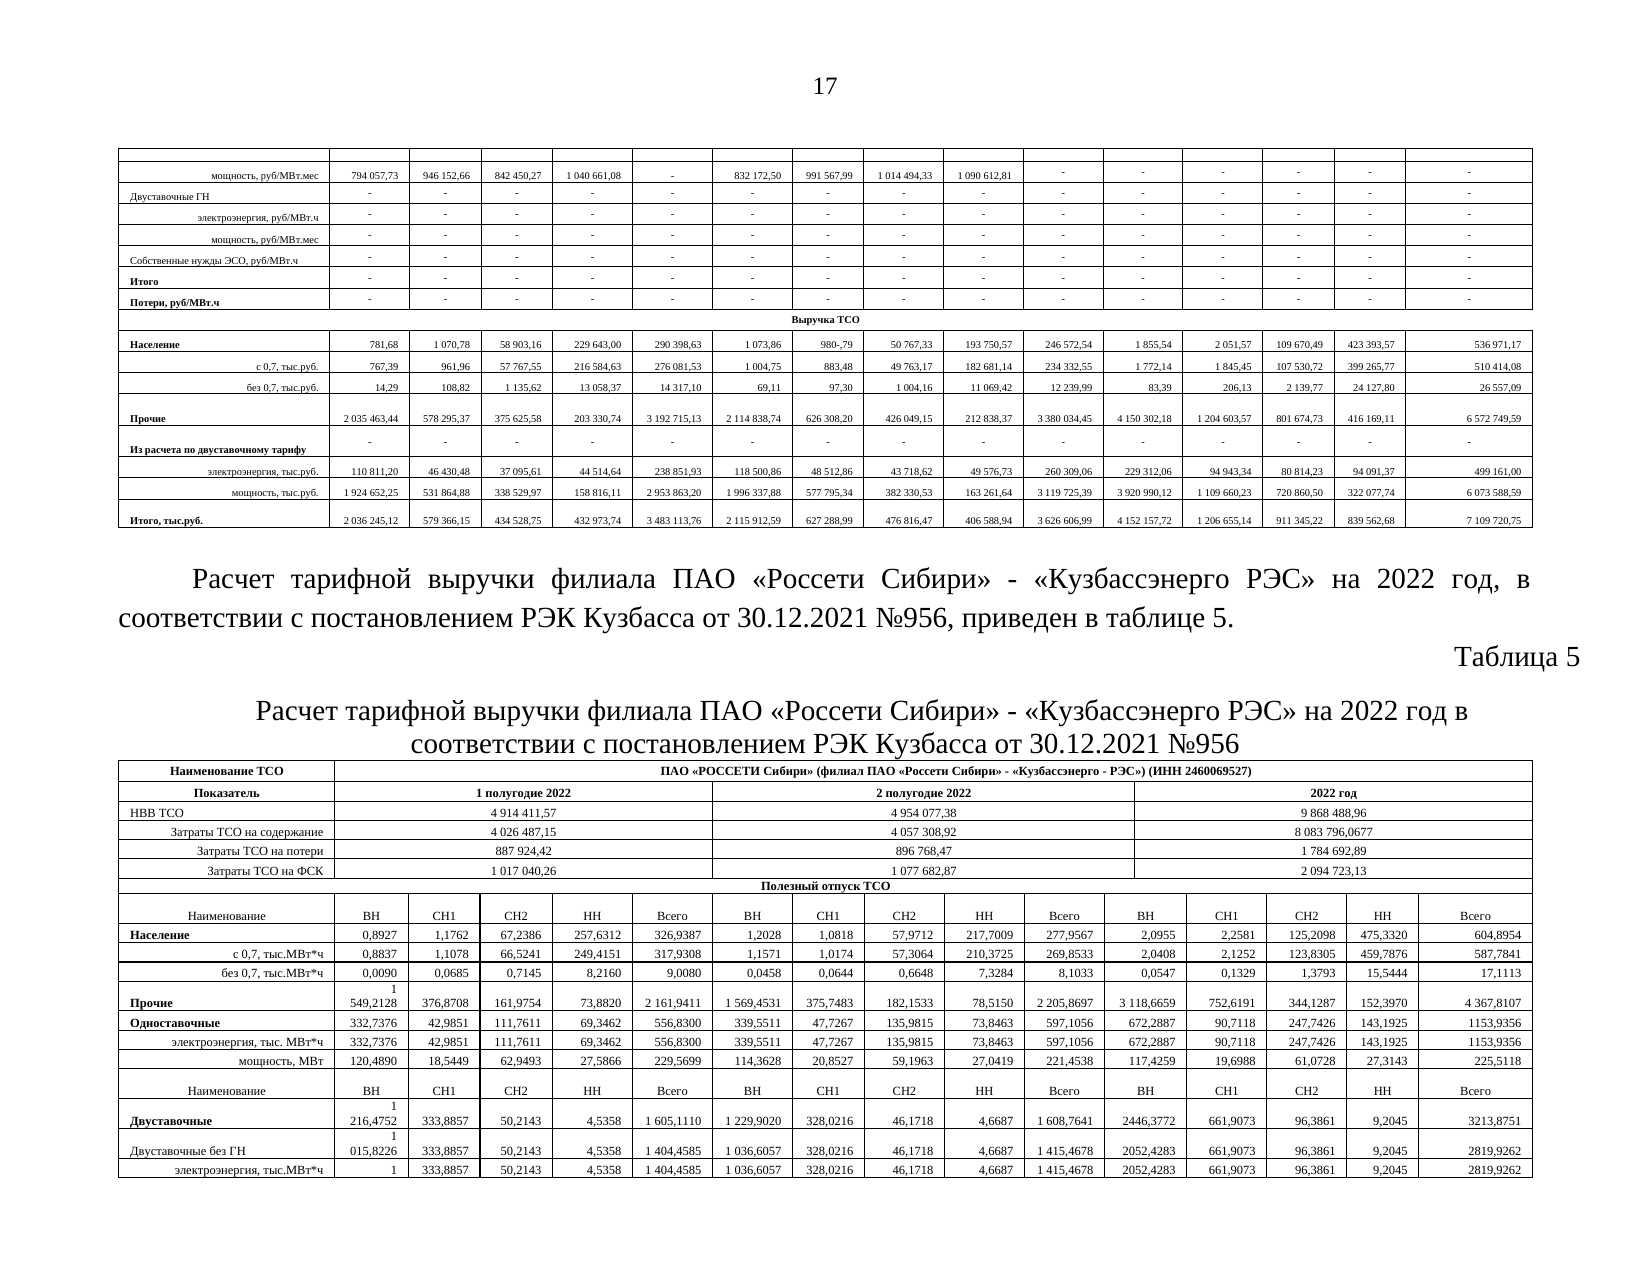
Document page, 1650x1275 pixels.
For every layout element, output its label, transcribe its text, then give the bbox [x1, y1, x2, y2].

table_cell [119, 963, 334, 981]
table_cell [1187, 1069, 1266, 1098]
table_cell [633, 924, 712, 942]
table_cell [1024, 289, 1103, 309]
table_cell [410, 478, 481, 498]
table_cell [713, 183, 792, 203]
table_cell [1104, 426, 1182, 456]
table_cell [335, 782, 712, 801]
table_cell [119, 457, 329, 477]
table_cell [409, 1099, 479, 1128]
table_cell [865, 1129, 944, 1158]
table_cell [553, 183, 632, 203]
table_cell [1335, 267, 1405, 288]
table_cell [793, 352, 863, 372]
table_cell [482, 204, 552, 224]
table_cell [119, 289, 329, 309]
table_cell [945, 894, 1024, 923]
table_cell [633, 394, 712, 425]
text Расчет тарифной выручки филиала ПАО «Россети Сибири» - «Кузбассэнерго РЭС» на 2022 год в соответствии с постановлением РЭК Кузбасса от 30.12.2021 №956 [118, 693, 1532, 760]
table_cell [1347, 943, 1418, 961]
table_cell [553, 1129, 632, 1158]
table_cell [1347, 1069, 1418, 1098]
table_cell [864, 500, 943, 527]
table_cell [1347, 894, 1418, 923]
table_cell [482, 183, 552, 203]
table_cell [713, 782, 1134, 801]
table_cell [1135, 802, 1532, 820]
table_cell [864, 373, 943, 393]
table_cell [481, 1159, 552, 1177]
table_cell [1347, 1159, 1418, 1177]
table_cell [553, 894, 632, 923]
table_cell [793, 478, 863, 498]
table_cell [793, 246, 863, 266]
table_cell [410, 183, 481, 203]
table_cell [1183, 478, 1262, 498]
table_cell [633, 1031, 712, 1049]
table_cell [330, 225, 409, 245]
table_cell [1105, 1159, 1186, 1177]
text Расчет тарифной выручки филиала ПАО «Россети Сибири» - «Кузбассэнерго РЭС» на 2022 год, в соответствии с постановлением РЭК Кузбасса от 30.12.2021 №956, приведен в таблице 5. [118, 562, 1532, 634]
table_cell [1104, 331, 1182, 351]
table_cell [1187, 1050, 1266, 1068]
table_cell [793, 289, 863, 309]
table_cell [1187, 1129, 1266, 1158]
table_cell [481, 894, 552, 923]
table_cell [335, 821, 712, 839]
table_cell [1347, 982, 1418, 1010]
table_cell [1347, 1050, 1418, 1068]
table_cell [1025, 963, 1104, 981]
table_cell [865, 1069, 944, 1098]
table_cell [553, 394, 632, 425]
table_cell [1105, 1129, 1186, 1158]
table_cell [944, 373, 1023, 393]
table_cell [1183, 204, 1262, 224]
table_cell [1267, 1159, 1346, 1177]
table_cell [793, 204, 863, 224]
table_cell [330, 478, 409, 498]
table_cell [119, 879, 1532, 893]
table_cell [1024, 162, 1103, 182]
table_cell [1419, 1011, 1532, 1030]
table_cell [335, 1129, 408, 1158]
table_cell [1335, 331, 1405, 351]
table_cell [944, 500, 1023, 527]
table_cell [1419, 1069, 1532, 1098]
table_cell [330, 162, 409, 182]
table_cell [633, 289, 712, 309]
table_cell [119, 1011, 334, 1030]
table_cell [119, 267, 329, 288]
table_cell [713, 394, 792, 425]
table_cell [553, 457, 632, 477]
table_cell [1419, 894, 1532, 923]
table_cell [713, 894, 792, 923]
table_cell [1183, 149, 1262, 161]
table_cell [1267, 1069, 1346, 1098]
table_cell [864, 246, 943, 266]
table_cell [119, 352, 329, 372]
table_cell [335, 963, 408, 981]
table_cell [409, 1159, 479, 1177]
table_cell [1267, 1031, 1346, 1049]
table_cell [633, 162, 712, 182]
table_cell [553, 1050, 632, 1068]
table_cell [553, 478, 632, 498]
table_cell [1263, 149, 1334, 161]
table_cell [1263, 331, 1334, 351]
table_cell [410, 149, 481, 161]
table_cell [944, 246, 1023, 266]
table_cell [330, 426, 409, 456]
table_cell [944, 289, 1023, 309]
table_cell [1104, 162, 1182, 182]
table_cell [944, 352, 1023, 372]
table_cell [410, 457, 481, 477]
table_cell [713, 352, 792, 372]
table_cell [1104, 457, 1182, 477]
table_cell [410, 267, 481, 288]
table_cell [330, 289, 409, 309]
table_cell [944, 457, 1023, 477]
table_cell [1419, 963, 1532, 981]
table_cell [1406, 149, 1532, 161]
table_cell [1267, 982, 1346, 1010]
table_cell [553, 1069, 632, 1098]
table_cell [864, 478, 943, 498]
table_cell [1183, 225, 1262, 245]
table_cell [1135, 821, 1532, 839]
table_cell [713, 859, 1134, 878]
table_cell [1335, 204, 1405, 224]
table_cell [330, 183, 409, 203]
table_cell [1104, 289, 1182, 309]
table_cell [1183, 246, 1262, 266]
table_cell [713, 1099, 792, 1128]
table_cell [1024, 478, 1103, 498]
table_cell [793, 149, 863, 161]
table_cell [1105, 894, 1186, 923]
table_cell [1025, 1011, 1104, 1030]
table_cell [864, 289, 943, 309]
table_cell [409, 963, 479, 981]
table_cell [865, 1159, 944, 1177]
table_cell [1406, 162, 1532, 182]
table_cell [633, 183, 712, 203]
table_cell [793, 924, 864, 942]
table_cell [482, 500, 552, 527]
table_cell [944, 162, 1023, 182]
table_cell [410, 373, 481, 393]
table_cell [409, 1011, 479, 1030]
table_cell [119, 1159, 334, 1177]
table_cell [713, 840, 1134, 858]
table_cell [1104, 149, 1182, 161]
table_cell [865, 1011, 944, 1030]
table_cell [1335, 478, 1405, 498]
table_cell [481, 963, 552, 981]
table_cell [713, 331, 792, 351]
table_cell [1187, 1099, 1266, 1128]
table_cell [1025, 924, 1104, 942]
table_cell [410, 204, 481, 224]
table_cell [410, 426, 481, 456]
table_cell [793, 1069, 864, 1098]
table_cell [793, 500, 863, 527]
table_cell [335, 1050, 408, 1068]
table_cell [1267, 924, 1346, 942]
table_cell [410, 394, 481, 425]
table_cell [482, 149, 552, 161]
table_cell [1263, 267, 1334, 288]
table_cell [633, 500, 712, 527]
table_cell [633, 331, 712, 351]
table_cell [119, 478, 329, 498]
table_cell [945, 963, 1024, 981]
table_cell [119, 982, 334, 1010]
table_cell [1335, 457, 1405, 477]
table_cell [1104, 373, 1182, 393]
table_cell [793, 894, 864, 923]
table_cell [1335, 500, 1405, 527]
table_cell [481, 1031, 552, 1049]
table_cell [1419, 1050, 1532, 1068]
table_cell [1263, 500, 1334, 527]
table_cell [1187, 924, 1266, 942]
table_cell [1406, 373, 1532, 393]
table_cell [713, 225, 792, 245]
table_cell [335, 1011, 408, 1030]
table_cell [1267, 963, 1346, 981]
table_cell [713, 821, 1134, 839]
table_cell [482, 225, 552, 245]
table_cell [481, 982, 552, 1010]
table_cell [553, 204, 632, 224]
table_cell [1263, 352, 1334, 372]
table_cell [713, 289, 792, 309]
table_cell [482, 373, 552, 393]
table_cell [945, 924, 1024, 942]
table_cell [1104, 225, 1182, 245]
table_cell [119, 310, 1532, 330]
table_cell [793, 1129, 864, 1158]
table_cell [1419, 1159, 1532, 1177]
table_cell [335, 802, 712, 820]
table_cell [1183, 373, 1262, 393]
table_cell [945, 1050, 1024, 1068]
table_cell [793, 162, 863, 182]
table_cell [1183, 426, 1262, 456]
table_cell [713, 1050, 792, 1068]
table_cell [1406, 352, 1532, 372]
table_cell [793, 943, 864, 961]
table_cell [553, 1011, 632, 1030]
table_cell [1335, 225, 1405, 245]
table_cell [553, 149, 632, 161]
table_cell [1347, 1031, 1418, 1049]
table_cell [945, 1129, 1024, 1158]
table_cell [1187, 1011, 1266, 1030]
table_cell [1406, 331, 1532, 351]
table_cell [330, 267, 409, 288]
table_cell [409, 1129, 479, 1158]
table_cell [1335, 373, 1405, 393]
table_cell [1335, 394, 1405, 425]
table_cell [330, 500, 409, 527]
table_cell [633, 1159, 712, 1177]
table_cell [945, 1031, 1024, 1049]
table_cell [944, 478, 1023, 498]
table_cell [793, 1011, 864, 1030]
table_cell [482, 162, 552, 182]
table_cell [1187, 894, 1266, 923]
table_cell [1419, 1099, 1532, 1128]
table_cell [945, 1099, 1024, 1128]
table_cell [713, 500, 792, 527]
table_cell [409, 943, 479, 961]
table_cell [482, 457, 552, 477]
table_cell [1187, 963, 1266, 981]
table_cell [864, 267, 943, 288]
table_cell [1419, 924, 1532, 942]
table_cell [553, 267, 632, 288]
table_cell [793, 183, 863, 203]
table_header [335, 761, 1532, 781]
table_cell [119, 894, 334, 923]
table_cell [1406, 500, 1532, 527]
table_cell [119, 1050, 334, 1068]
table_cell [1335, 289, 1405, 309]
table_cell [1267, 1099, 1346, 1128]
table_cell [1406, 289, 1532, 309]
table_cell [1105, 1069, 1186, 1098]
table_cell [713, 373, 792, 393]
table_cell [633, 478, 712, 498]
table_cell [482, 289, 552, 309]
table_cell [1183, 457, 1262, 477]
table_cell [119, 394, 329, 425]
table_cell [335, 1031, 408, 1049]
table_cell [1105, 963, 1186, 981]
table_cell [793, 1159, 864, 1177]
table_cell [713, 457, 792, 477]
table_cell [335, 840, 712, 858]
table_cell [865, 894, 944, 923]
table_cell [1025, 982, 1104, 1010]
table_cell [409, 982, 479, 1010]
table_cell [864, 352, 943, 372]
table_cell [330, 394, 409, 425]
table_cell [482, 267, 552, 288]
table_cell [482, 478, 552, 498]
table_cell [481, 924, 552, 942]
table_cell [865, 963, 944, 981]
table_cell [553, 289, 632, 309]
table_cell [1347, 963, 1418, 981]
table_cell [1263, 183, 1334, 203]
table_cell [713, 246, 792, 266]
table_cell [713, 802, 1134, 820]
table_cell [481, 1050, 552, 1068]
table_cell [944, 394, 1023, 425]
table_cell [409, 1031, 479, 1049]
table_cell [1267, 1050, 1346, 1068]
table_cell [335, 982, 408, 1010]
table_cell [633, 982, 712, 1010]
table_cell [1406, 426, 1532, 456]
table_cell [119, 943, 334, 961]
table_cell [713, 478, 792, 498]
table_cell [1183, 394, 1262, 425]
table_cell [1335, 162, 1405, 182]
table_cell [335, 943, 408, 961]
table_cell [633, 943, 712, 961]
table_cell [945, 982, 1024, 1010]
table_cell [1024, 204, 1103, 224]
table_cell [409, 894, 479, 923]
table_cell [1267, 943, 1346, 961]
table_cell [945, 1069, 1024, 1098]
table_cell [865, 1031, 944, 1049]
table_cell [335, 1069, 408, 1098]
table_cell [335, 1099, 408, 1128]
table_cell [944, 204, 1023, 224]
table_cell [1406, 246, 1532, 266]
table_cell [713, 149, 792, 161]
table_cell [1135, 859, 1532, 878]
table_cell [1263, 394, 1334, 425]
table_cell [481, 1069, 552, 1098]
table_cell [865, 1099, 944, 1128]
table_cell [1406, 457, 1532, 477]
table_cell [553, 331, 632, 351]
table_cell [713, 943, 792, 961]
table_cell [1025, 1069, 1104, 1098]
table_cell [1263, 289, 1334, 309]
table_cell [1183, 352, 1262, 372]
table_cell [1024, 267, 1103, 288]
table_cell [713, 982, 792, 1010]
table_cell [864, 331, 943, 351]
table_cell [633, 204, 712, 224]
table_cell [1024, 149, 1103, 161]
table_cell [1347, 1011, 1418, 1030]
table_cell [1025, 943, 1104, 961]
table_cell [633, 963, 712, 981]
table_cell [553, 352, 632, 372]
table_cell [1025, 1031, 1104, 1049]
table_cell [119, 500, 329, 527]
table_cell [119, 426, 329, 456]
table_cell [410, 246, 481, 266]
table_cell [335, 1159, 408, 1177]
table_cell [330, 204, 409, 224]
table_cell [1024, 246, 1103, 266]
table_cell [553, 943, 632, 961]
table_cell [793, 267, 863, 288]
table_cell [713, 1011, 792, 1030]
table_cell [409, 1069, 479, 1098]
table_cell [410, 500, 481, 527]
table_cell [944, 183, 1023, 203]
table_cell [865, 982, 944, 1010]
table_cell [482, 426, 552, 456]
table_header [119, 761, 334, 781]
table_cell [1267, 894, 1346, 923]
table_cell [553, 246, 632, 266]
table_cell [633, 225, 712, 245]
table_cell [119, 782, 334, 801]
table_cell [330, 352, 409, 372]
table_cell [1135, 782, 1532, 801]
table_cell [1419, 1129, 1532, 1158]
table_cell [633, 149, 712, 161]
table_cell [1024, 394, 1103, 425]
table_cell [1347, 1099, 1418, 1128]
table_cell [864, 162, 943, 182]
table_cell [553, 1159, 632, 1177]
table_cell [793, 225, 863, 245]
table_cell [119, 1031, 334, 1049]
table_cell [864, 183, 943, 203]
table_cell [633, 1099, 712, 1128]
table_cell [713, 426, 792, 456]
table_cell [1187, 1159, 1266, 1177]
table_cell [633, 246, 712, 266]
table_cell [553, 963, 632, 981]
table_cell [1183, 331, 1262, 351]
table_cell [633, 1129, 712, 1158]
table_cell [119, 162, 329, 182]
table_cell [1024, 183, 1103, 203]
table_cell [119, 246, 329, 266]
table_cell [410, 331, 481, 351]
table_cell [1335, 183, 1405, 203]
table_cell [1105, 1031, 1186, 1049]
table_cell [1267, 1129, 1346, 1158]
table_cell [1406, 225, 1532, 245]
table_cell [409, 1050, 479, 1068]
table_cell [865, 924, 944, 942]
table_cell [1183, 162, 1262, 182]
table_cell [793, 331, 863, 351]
text Таблица 5 [118, 639, 1580, 672]
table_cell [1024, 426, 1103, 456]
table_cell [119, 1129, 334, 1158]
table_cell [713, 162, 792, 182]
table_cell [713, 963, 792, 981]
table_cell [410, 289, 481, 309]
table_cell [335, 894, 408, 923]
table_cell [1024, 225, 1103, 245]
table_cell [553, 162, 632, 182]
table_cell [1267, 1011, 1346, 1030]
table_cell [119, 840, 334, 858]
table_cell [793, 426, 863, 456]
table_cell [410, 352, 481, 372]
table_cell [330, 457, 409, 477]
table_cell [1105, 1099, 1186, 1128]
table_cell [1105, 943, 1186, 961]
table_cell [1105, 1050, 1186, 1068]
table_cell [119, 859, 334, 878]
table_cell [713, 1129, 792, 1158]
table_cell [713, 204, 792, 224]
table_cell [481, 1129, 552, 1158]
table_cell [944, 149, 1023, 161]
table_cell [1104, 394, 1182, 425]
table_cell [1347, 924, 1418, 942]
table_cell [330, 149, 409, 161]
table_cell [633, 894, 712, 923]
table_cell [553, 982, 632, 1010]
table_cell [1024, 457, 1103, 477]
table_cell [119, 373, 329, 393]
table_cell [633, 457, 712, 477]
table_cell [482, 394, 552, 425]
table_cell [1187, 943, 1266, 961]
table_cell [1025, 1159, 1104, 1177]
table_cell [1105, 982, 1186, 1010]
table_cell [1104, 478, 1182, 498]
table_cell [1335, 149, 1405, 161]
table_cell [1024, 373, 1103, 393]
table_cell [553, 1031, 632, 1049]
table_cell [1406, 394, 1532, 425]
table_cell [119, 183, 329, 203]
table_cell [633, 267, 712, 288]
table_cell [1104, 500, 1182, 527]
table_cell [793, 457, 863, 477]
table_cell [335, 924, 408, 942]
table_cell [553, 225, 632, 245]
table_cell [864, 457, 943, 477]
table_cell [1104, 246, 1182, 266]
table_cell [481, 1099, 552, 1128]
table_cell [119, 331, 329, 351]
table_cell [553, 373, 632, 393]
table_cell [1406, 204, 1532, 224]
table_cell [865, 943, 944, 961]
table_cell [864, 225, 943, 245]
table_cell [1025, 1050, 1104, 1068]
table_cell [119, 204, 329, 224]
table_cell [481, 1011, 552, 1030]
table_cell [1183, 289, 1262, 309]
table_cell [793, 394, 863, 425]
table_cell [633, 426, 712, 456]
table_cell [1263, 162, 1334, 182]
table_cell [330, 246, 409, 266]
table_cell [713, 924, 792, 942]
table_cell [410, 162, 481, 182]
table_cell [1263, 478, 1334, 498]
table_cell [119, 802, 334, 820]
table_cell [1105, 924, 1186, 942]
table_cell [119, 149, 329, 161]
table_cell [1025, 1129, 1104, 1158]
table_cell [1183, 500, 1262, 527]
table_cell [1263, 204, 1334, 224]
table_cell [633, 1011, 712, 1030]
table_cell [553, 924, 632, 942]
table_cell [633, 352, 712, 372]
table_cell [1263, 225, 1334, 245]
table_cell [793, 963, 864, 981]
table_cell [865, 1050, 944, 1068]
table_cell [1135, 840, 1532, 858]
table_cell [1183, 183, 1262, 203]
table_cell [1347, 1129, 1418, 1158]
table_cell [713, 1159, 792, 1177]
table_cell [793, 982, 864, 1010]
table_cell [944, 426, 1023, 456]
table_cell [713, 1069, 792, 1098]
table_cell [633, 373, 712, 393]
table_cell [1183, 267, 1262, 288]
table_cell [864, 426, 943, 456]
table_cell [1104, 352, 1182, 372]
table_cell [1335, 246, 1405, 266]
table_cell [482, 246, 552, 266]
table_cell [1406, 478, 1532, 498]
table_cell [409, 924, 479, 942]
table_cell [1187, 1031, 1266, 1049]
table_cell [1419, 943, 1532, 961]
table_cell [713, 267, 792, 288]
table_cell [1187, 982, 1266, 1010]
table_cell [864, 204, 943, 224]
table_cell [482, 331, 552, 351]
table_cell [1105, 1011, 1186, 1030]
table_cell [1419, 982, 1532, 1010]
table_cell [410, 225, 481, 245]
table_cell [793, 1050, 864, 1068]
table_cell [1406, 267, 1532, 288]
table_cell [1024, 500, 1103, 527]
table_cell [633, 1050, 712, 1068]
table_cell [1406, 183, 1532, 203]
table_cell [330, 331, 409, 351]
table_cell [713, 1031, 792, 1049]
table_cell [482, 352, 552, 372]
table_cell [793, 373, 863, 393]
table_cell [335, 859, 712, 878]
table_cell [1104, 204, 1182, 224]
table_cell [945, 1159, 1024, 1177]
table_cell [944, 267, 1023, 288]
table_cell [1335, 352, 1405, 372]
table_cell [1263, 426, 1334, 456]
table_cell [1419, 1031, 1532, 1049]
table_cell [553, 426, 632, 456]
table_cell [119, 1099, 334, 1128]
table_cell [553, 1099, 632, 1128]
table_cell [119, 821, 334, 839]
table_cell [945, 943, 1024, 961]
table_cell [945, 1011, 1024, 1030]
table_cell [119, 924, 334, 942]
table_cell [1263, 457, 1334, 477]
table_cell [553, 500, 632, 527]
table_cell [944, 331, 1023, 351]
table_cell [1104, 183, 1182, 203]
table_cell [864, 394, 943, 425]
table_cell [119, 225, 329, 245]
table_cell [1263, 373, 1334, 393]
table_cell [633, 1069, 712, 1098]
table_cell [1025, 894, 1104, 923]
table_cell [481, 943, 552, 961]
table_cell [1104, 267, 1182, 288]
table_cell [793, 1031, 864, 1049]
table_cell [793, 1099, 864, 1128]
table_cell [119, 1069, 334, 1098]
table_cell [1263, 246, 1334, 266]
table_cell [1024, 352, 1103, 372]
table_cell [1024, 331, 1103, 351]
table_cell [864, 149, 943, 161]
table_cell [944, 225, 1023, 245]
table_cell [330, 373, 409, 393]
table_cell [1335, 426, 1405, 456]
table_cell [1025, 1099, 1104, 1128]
